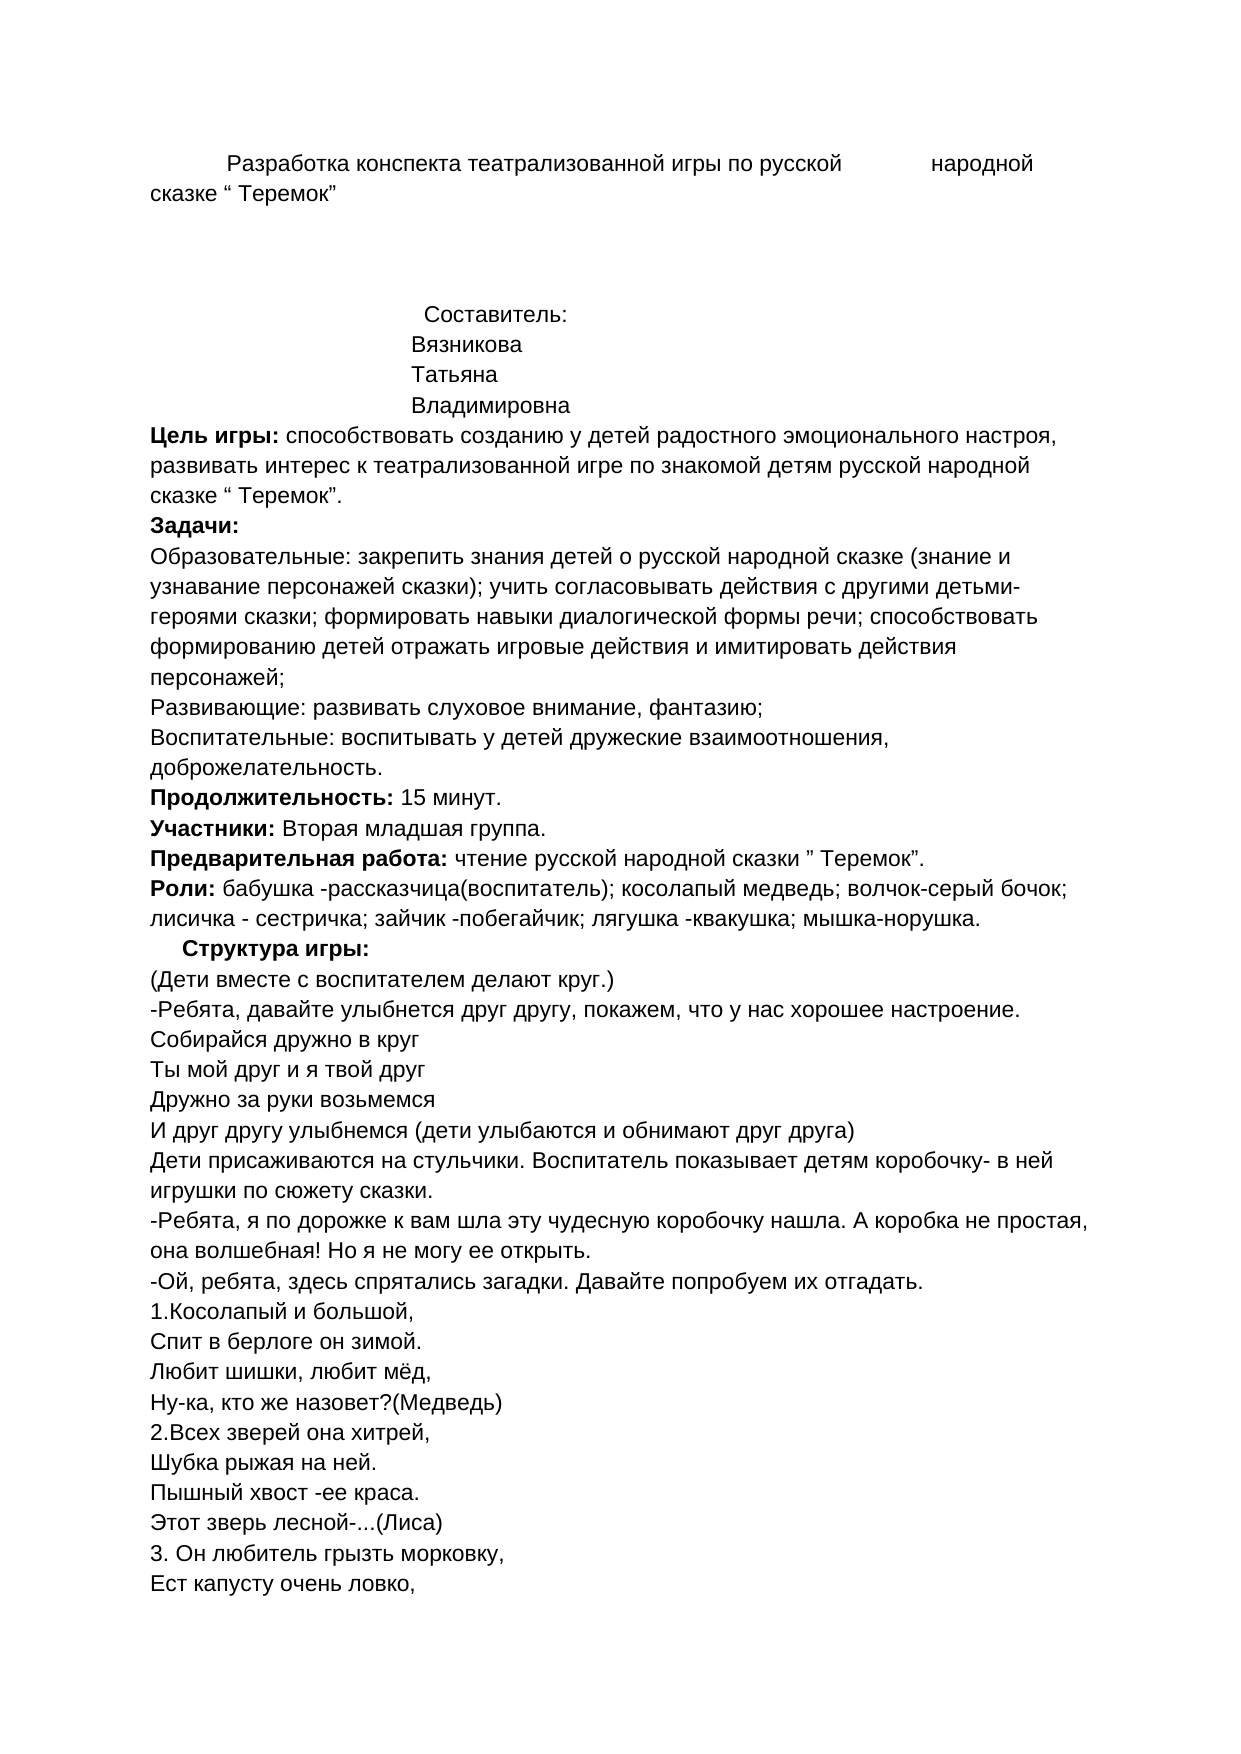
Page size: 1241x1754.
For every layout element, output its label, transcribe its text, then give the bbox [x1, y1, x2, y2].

text Продолжительность: 15 минут. [150, 784, 1090, 811]
text Ну-ка, кто же назовет?(Медведь) [150, 1388, 1090, 1415]
text Составитель: [150, 301, 1090, 327]
text Шубка рыжая на ней. [150, 1449, 1090, 1475]
text -Ой, ребята, здесь спрятались загадки. Давайте попробуем их отгадать. [150, 1268, 1090, 1294]
text Татьяна [150, 361, 1090, 388]
text 3. Он любитель грызть морковку, [150, 1539, 1090, 1566]
text Ты мой друг и я твой друг [150, 1056, 1090, 1083]
text 2.Всех зверей она хитрей, [150, 1419, 1090, 1445]
text Предварительная работа: чтение русской народной сказки ” Теремок”. [150, 845, 1090, 871]
text (Дети вместе с воспитателем делают круг.) [150, 966, 1090, 992]
text Задачи: [150, 512, 1090, 539]
text Структура игры: [150, 935, 1090, 962]
text Участники: Вторая младшая группа. [150, 814, 1090, 841]
text 1.Косолапый и большой, [150, 1298, 1090, 1324]
text Вязникова [150, 331, 1090, 358]
text Этот зверь лесной-...(Лиса) [150, 1509, 1090, 1536]
text -Ребята, давайте улыбнется друг другу, покажем, что у нас хорошее настроение. [150, 996, 1090, 1022]
text Собирайся дружно в круг [150, 1026, 1090, 1052]
text Дружно за руки возьмемся [150, 1086, 1090, 1113]
text Владимировна [150, 392, 1090, 418]
text Любит шишки, любит мёд, [150, 1358, 1090, 1385]
text Развивающие: развивать слуховое внимание, фантазию; [150, 694, 1090, 720]
text Разработка конспекта театрализованной игры по русской народной сказке “ Теремок” [150, 150, 1090, 207]
text Воспитательные: воспитывать у детей дружеские взаимоотношения, доброжелательность. [150, 724, 1090, 781]
text Роли: бабушка -рассказчица(воспитатель); косолапый медведь; волчок-серый бочок; лисичка - сестричка; зайчик -побегайчик; лягушка -квакушка; мышка-норушка. [150, 875, 1090, 932]
text Цель игры: способствовать созданию у детей радостного эмоционального настроя, развивать интерес к театрализованной игре по знакомой детям русской народной сказке “ Теремок”. [150, 422, 1090, 509]
text Ест капусту очень ловко, [150, 1570, 1090, 1596]
text Дети присаживаются на стульчики. Воспитатель показывает детям коробочку- в ней игрушки по сюжету сказки. [150, 1147, 1090, 1203]
text -Ребята, я по дорожке к вам шла эту чудесную коробочку нашла. А коробка не простая, она волшебная! Но я не могу ее открыть. [150, 1207, 1090, 1264]
text И друг другу улыбнемся (дети улыбаются и обнимают друг друга) [150, 1117, 1090, 1143]
text Образовательные: закрепить знания детей о русской народной сказке (знание и узнавание персонажей сказки); учить согласовывать действия с другими детьми- героями сказки; формировать навыки диалогической формы речи; способствовать формированию детей отражать игровые действия и имитировать действия персонажей; [150, 543, 1090, 690]
text Спит в берлоге он зимой. [150, 1328, 1090, 1354]
text Пышный хвост -ее краса. [150, 1479, 1090, 1506]
